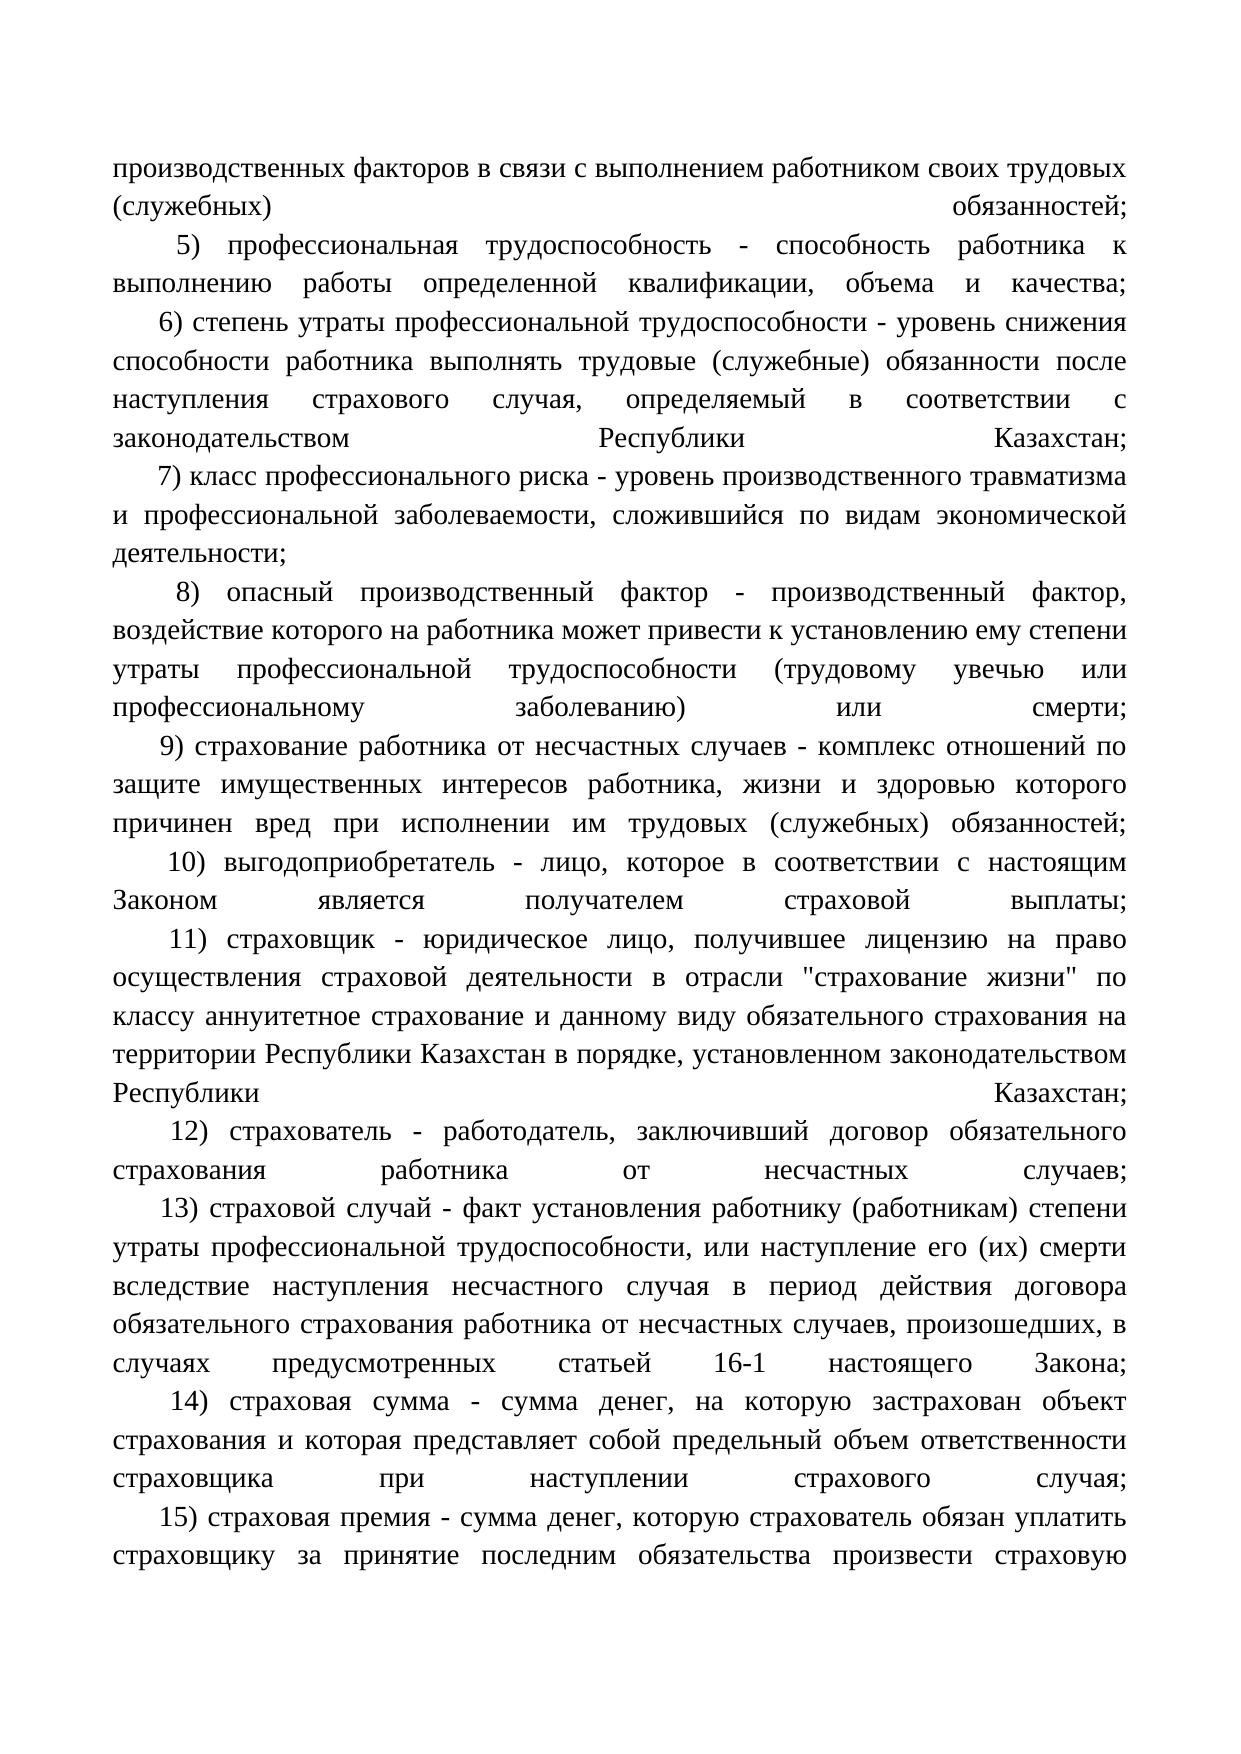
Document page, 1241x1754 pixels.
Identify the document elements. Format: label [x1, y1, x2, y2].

text [112, 150, 1128, 1571]
